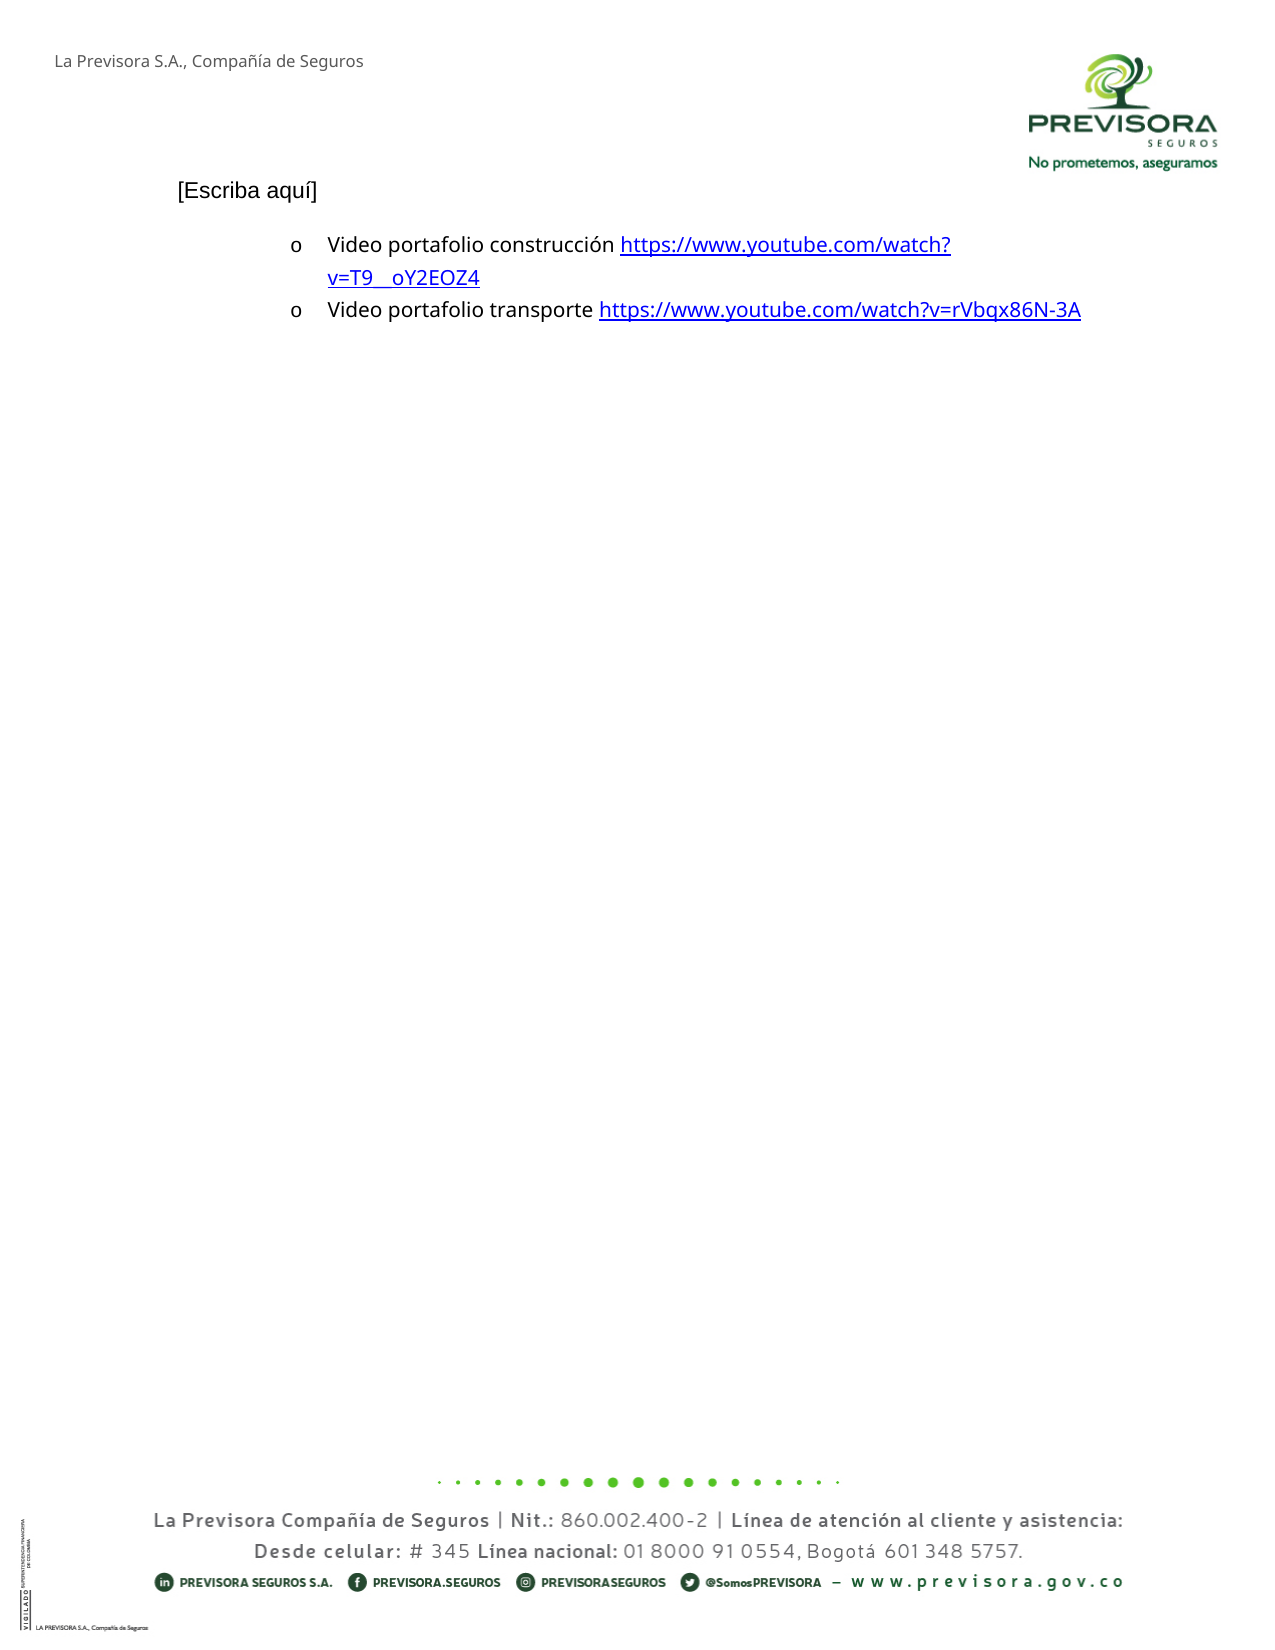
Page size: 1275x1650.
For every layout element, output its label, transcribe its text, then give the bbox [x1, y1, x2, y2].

picture [2, 1397, 1275, 1649]
picture [0, 13, 1275, 213]
list Video portafolio construcción https://www.youtube.com/watch?v=T9__oY2EOZ4 [290, 230, 1098, 291]
list Video portafolio transporte https://www.youtube.com/watch?v=rVbqx86N-3A [290, 295, 1098, 324]
